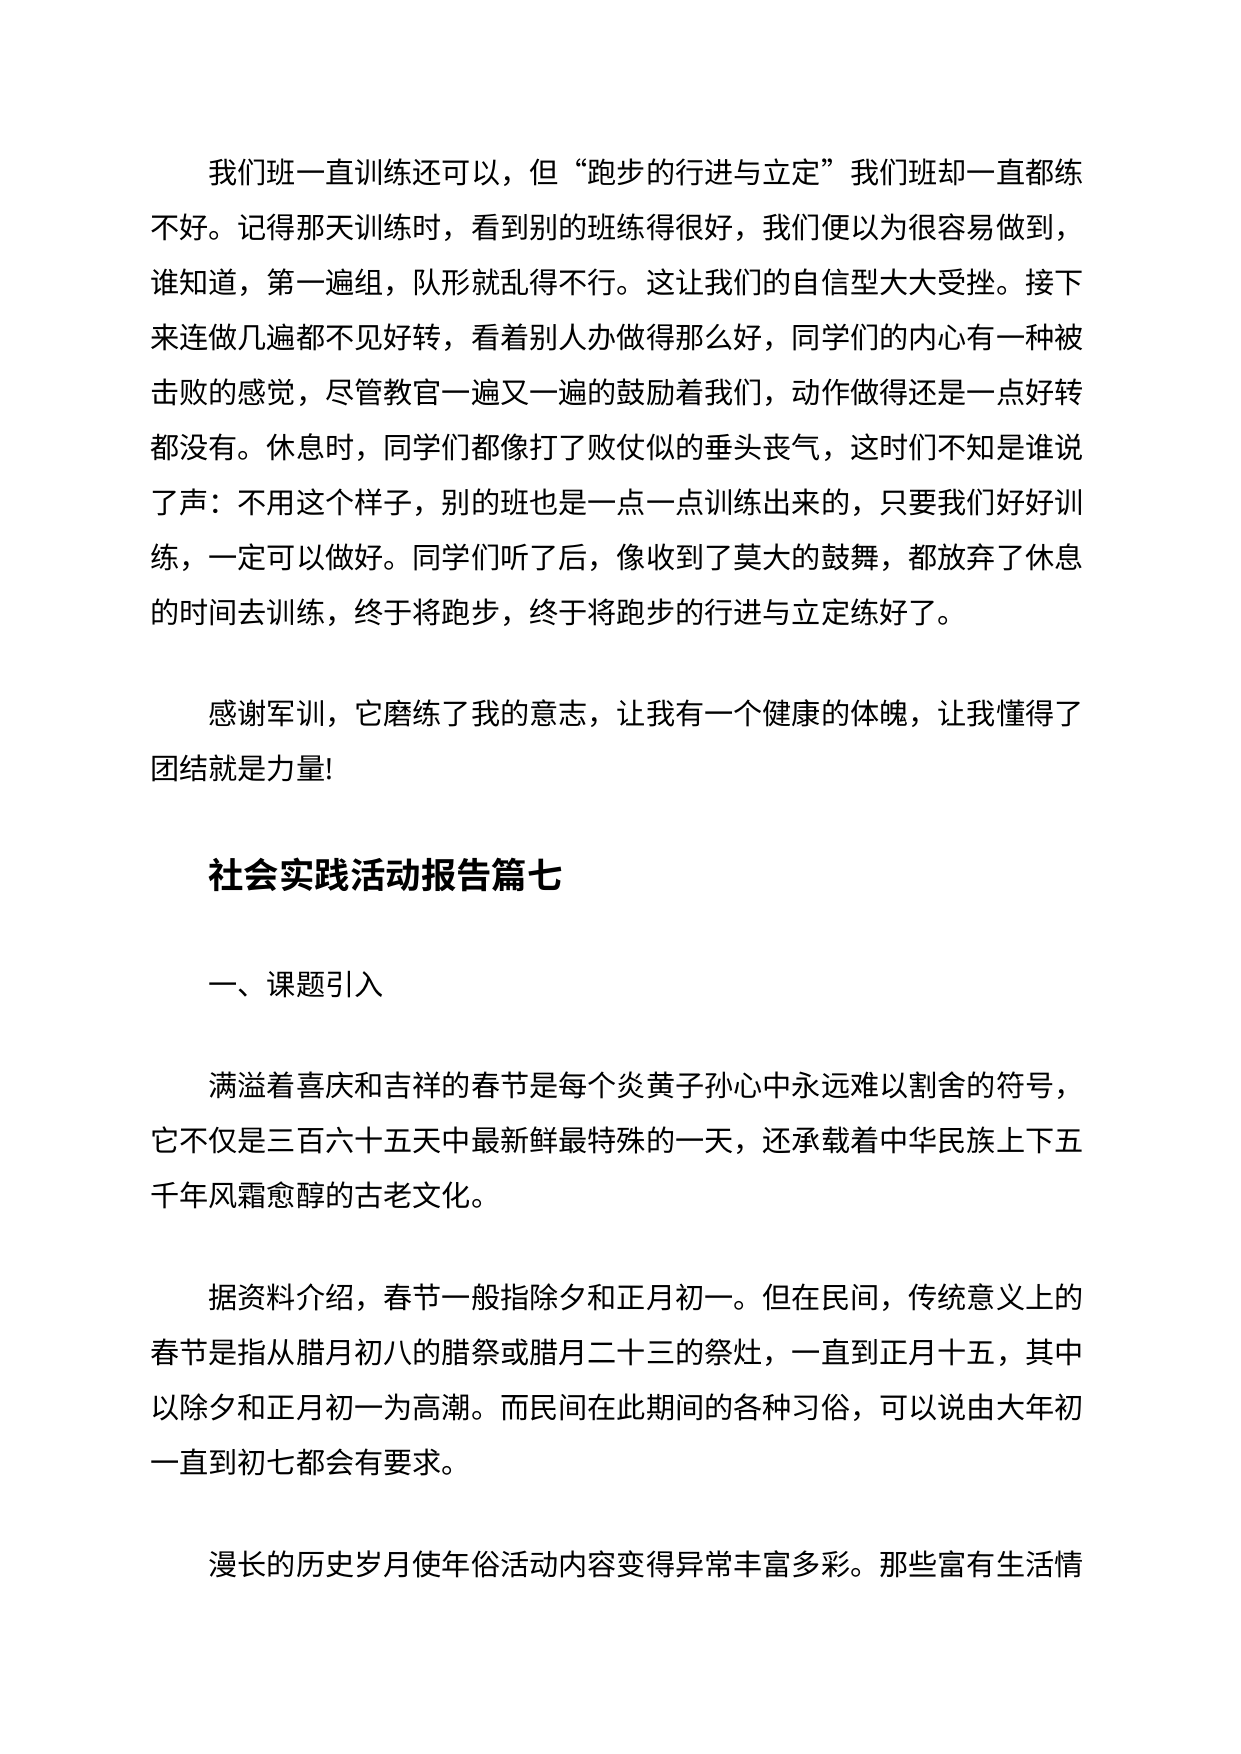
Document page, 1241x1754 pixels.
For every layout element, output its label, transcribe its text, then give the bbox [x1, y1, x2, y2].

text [150, 1541, 1090, 1583]
text 感谢军训，它磨练了我的意志，让我有一个健康的体魄，让我懂得了团结就是力量! [150, 691, 1090, 788]
text 一、课题引入 [150, 961, 1090, 1003]
text 我们班一直训练还可以，但“跑步的行进与立定”我们班却一直都练不好。记得那天训练时，看到别的班练得很好，我们便以为很容易做到，谁知道，第一遍组，队形就乱得不行。这让我们的自信型大大受挫。接下来连做几遍都不见好转，看着别人办做得那么好，同学们的内心有一种被击败的感觉，尽管教官一遍又一遍的鼓励着我们，动作做得还是一点好转都没有。休息时，同学们都像打了败仗似的垂头丧气，这时们不知是谁说了声：不用这个样子，别的班也是一点一点训练出来的，只要我们好好训练，一定可以做好。同学们听了后，像收到了莫大的鼓舞，都放弃了休息的时间去训练，终于将跑步，终于将跑步的行进与立定练好了。 [150, 150, 1090, 631]
text 据资料介绍，春节一般指除夕和正月初一。但在民间，传统意义上的春节是指从腊月初八的腊祭或腊月二十三的祭灶，一直到正月十五，其中以除夕和正月初一为高潮。而民间在此期间的各种习俗，可以说由大年初一直到初七都会有要求。 [150, 1274, 1090, 1482]
text 满溢着喜庆和吉祥的春节是每个炎黄子孙心中永远难以割舍的符号，它不仅是三百六十五天中最新鲜最特殊的一天，还承载着中华民族上下五千年风霜愈醇的古老文化。 [150, 1063, 1090, 1215]
text 社会实践活动报告篇七 [150, 848, 1090, 899]
